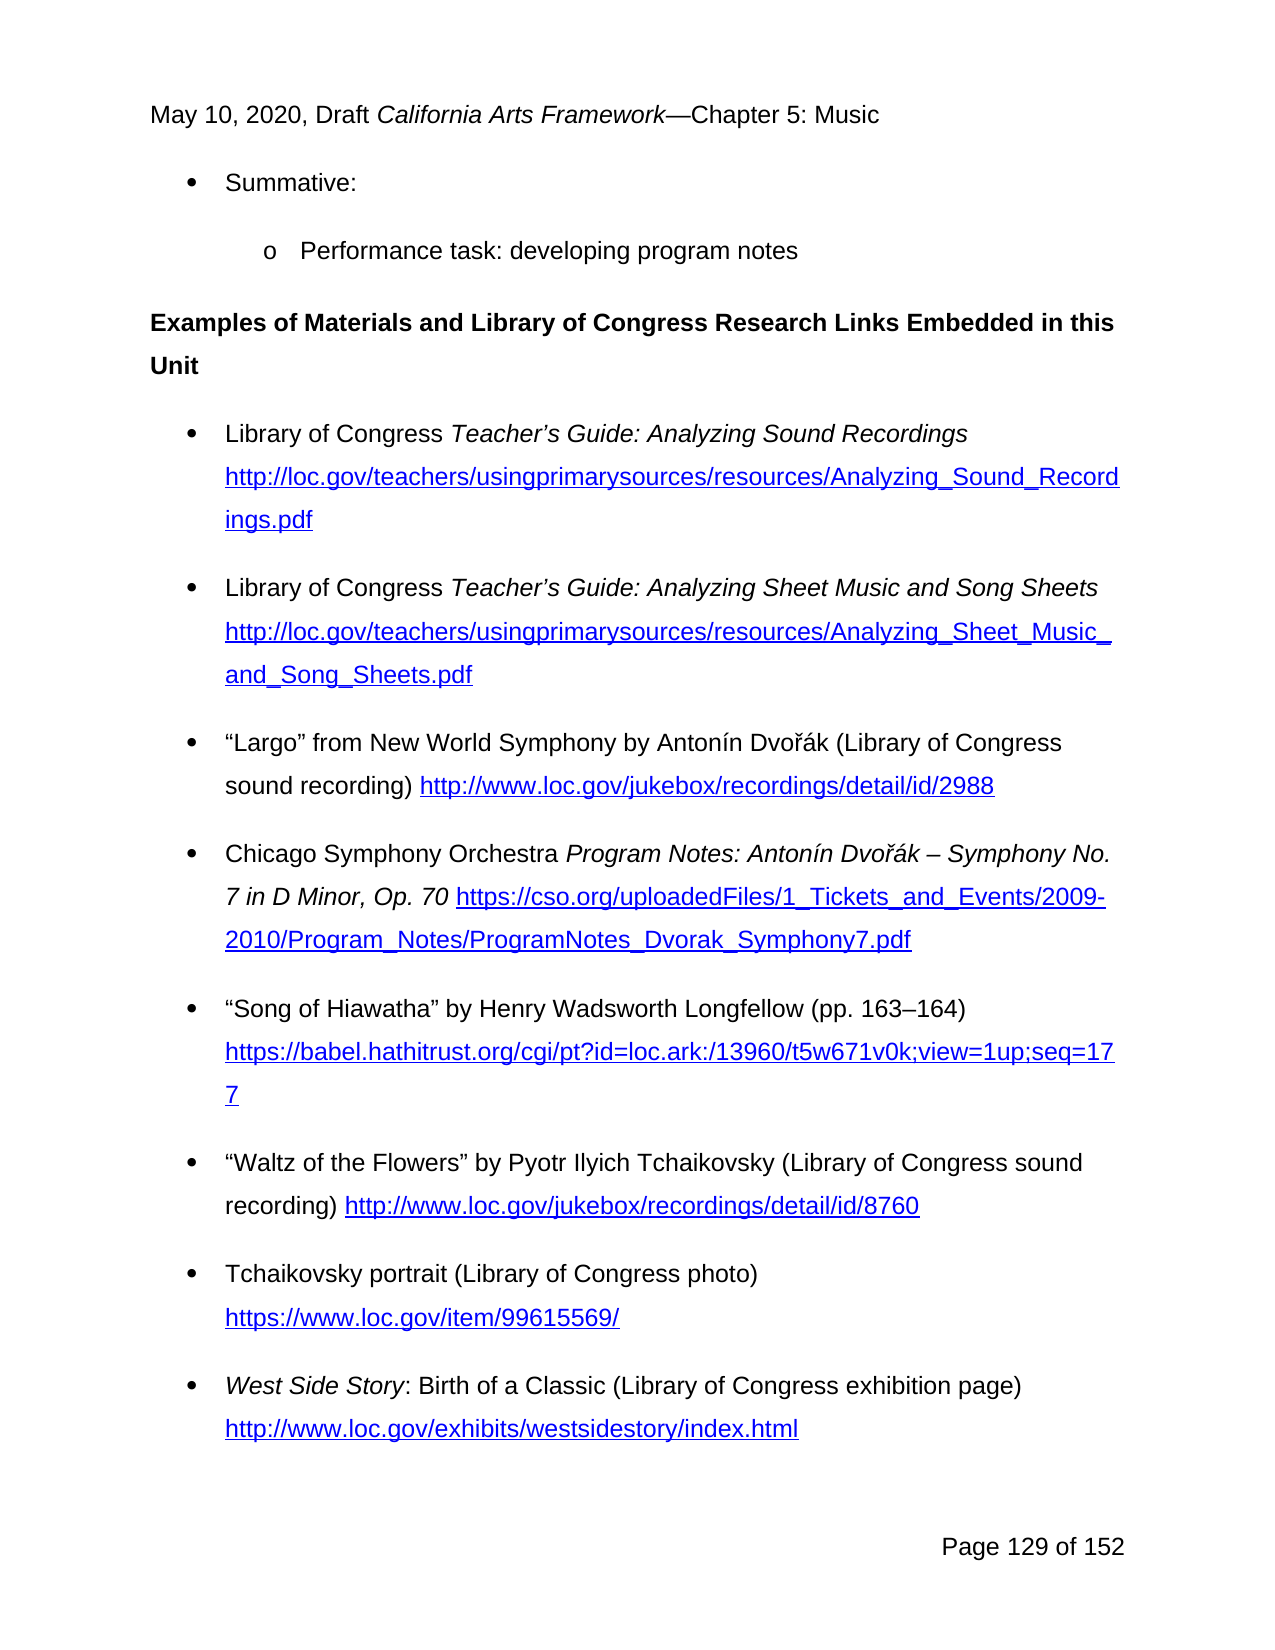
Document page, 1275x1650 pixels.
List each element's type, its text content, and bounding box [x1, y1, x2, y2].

list Tchaikovsky portrait (Library of Congress photo) https://www.loc.gov/item/99615569/ [187, 1259, 1125, 1331]
list “Song of Hiawatha” by Henry Wadsworth Longfellow (pp. 163–164) https://babel.hathitrust.org/cgi/pt?id=loc.ark:/13960/t5w671v0k;view=1up;seq=177 [187, 994, 1125, 1109]
list Library of Congress Teacher’s Guide: Analyzing Sheet Music and Song Sheets http://loc.gov/teachers/usingprimarysources/resources/Analyzing_Sheet_Music_and_Song_Sheets.pdf [187, 573, 1125, 688]
list “Largo” from New World Symphony by Antonín Dvořák (Library of Congress sound recording) http://www.loc.gov/jukebox/recordings/detail/id/2988 [187, 728, 1125, 800]
list West Side Story: Birth of a Classic (Library of Congress exhibition page) http://www.loc.gov/exhibits/westsidestory/index.html [187, 1371, 1125, 1443]
list Library of Congress Teacher’s Guide: Analyzing Sound Recordings http://loc.gov/teachers/usingprimarysources/resources/Analyzing_Sound_Recordings.pdf [187, 419, 1125, 534]
list Performance task: developing program notes [262, 236, 1125, 267]
list “Waltz of the Flowers” by Pyotr Ilyich Tchaikovsky (Library of Congress sound recording) http://www.loc.gov/jukebox/recordings/detail/id/8760 [187, 1148, 1125, 1220]
list Summative: [187, 168, 1125, 197]
subtitle Examples of Materials and Library of Congress Research Links Embedded in this Unit [150, 308, 1125, 379]
list Chicago Symphony Orchestra Program Notes: Antonín Dvořák – Symphony No. 7 in D Minor, Op. 70 https://cso.org/uploadedFiles/1_Tickets_and_Events/2009-2010/Program_Notes/ProgramNotes_Dvorak_Symphony7.pdf [187, 839, 1125, 954]
